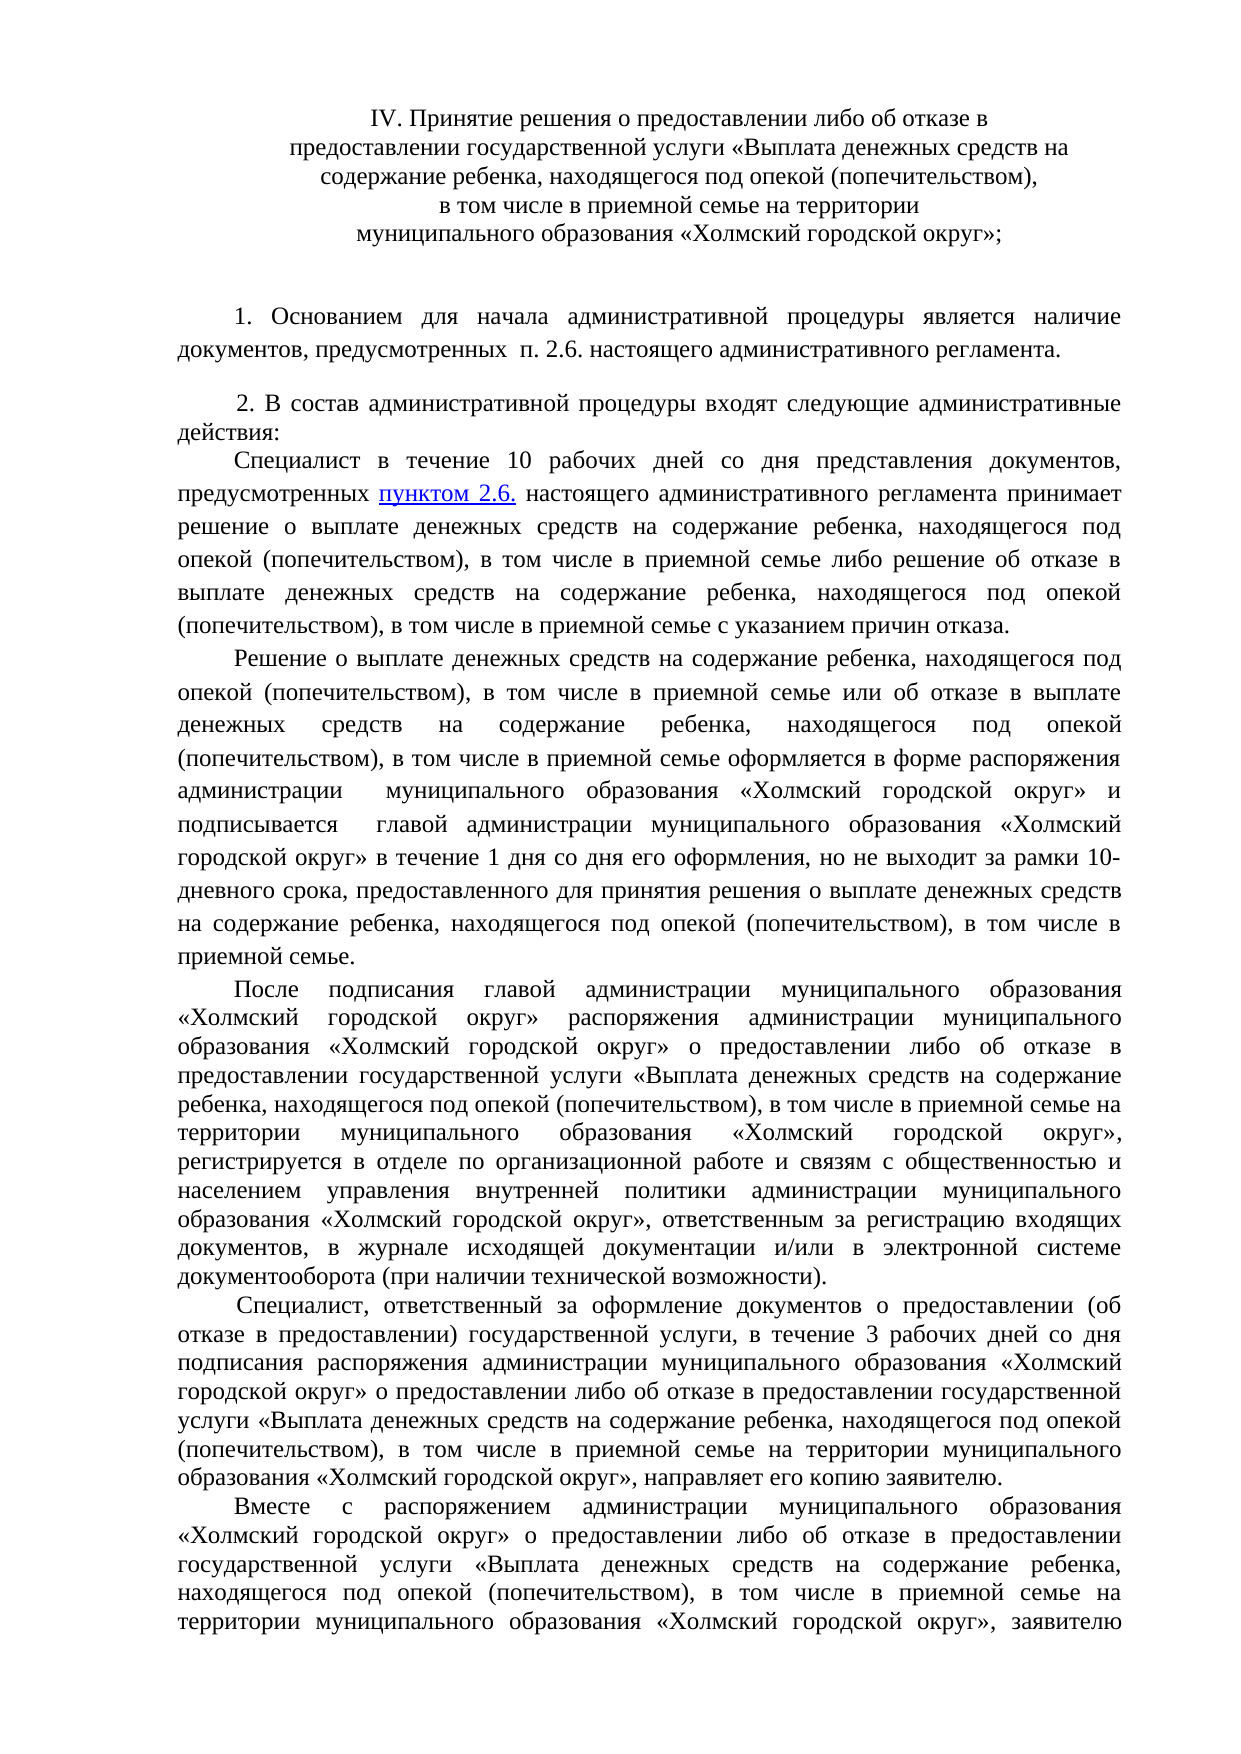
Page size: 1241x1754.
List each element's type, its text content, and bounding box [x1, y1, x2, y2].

text Решение о выплате денежных средств на содержание ребенка, находящегося под опекой (попечительством), в том числе в приемной семье или об отказе в выплате денежных средств на содержание ребенка, находящегося под опекой (попечительством), в том числе в приемной семье оформляется в форме распоряжения администрации муниципального образования «Холмский городской округ» и подписывается главой администрации муниципального образования «Холмский городской округ» в течение 1 дня со дня его оформления, но не выходит за рамки 10-дневного срока, предоставленного для принятия решения о выплате денежных средств на содержание ребенка, находящегося под опекой (попечительством), в том числе в приемной семье. [177, 643, 1122, 969]
text Специалист, ответственный за оформление документов о предоставлении (об отказе в предоставлении) государственной услуги, в течение 3 рабочих дней со дня подписания распоряжения администрации муниципального образования «Холмский городской округ» о предоставлении либо об отказе в предоставлении государственной услуги «Выплата денежных средств на содержание ребенка, находящегося под опекой (попечительством), в том числе в приемной семье на территории муниципального образования «Холмский городской округ», направляет его копию заявителю. [177, 1290, 1122, 1491]
text После подписания главой администрации муниципального образования «Холмский городской округ» распоряжения администрации муниципального образования «Холмский городской округ» о предоставлении либо об отказе в предоставлении государственной услуги «Выплата денежных средств на содержание ребенка, находящегося под опекой (попечительством), в том числе в приемной семье на территории муниципального образования «Холмский городской округ», регистрируется в отделе по организационной работе и связям с общественностью и населением управления внутренней политики администрации муниципального образования «Холмский городской округ», ответственным за регистрацию входящих документов, в журнале исходящей документации и/или в электронной системе документооборота (при наличии технической возможности). [177, 974, 1122, 1290]
text предоставлении государственной услуги «Выплата денежных средств на [177, 132, 1122, 161]
text IV. Принятие решения о предоставлении либо об отказе в [177, 103, 1122, 132]
text 2. В состав административной процедуры входят следующие административные действия: [177, 388, 1122, 445]
text содержание ребенка, находящегося под опекой (попечительством), [177, 161, 1122, 190]
text Специалист в течение 10 рабочих дней со дня представления документов, предусмотренных пунктом 2.6. настоящего административного регламента принимает решение о выплате денежных средств на содержание ребенка, находящегося под опекой (попечительством), в том числе в приемной семье либо решение об отказе в выплате денежных средств на содержание ребенка, находящегося под опекой (попечительством), в том числе в приемной семье с указанием причин отказа. [177, 445, 1122, 639]
text муниципального образования «Холмский городской округ»; [177, 218, 1122, 247]
text в том числе в приемной семье на территории [177, 190, 1122, 218]
text 1. Основанием для начала административной процедуры является наличие документов, предусмотренных п. 2.6. настоящего административного регламента. [177, 301, 1122, 363]
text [177, 1491, 1122, 1635]
